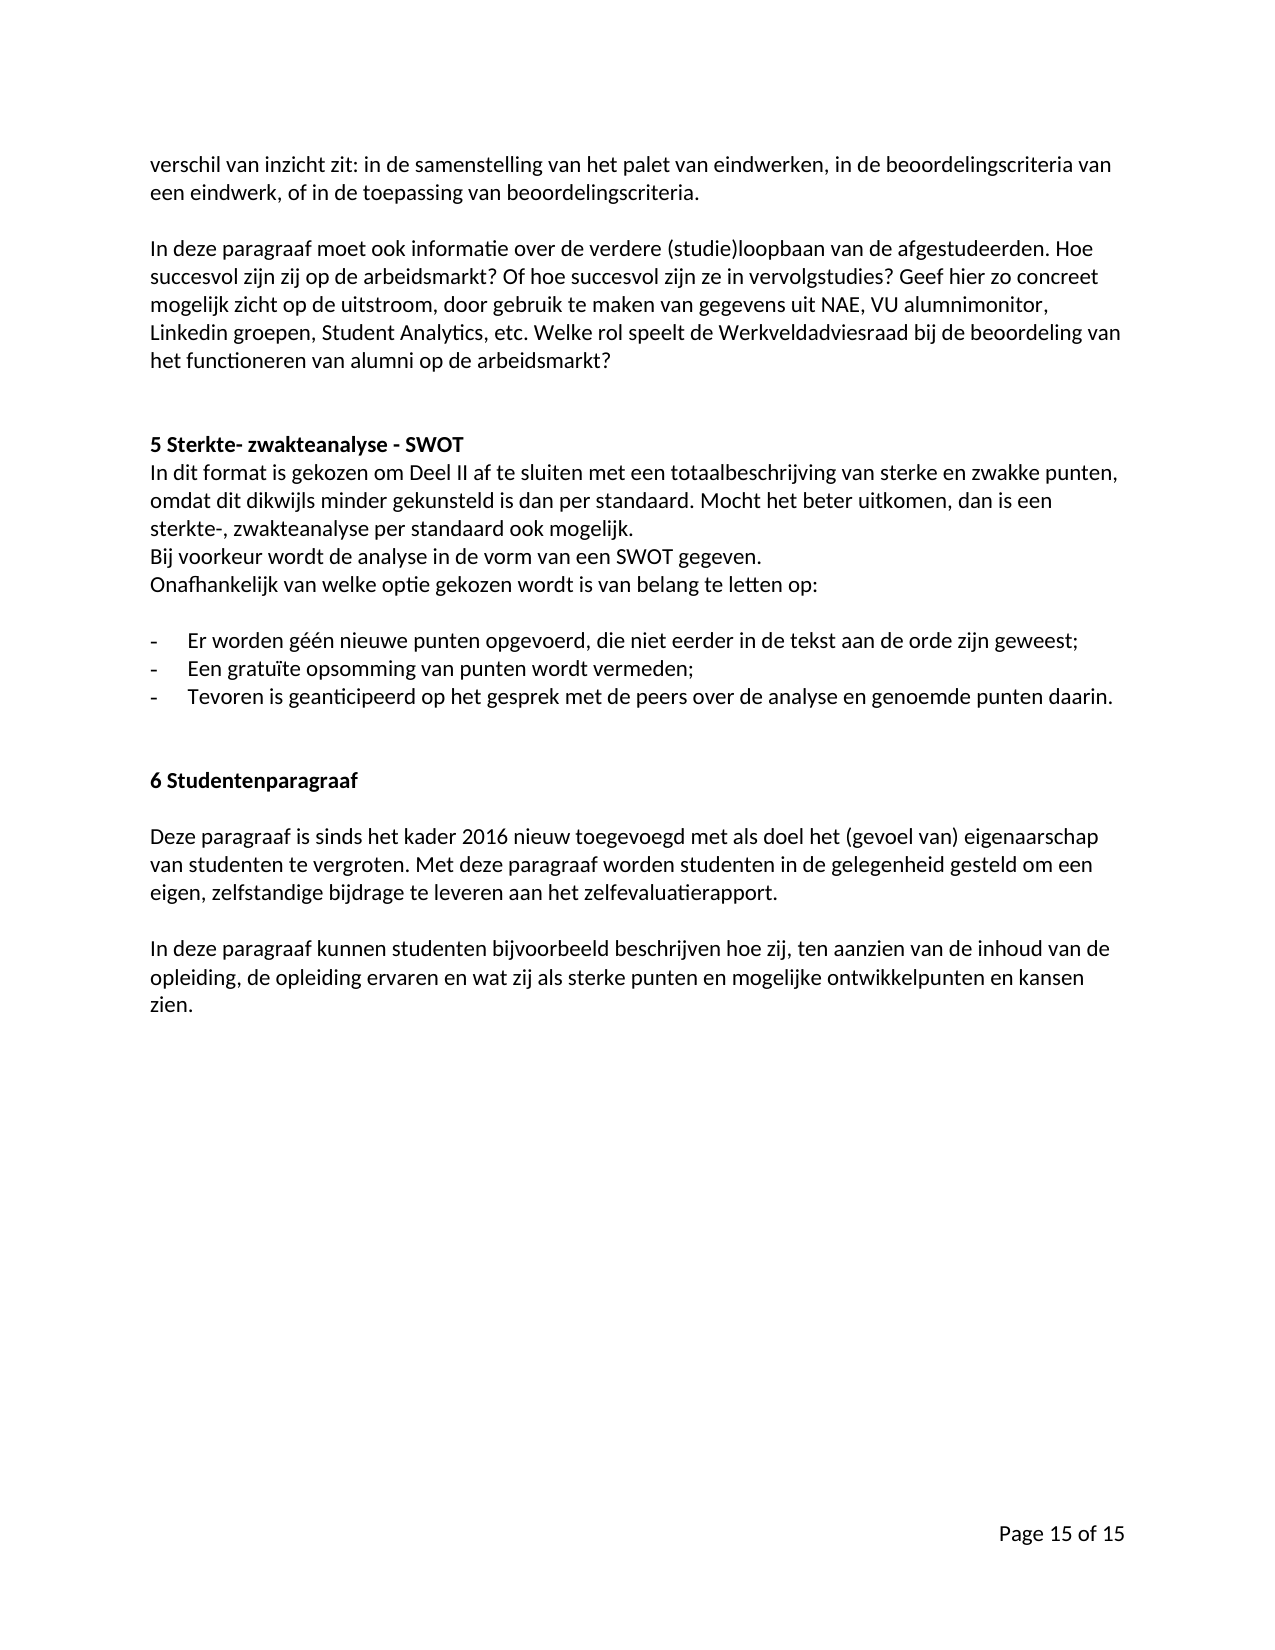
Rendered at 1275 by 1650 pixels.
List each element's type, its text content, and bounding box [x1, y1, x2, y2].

list Een gratuïte opsomming van punten wordt vermeden; [150, 654, 1125, 682]
text 5 Sterkte- zwakteanalyse - SWOT [150, 430, 1125, 458]
text Onafhankelijk van welke optie gekozen wordt is van belang te letten op: [150, 570, 1125, 626]
text Bij voorkeur wordt de analyse in de vorm van een SWOT gegeven. [150, 542, 1125, 570]
list Er worden géén nieuwe punten opgevoerd, die niet eerder in de tekst aan de orde zijn geweest; [150, 626, 1125, 654]
text In dit format is gekozen om Deel II af te sluiten met een totaalbeschrijving van sterke en zwakke punten, omdat dit dikwijls minder gekunsteld is dan per standaard. Mocht het beter uitkomen, dan is een sterkte-, zwakteanalyse per standaard ook mogelijk. [150, 458, 1125, 542]
text 6 Studentenparagraaf [150, 766, 1125, 822]
list Tevoren is geanticipeerd op het gesprek met de peers over de analyse en genoemde punten daarin. [150, 682, 1125, 710]
text In deze paragraaf kunnen studenten bijvoorbeeld beschrijven hoe zij, ten aanzien van de inhoud van de opleiding, de opleiding ervaren en wat zij als sterke punten en mogelijke ontwikkelpunten en kansen zien. [150, 934, 1125, 1019]
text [150, 150, 1125, 206]
text Deze paragraaf is sinds het kader 2016 nieuw toegevoegd met als doel het (gevoel van) eigenaarschap van studenten te vergroten. Met deze paragraaf worden studenten in de gelegenheid gesteld om een eigen, zelfstandige bijdrage te leveren aan het zelfevaluatierapport. [150, 822, 1125, 907]
text In deze paragraaf moet ook informatie over de verdere (studie)loopbaan van de afgestudeerden. Hoe succesvol zijn zij op de arbeidsmarkt? Of hoe succesvol zijn ze in vervolgstudies? Geef hier zo concreet mogelijk zicht op de uitstroom, door gebruik te maken van gegevens uit NAE, VU alumnimonitor, Linkedin groepen, Student Analytics, etc. Welke rol speelt de Werkveldadviesraad bij de beoordeling van het functioneren van alumni op de arbeidsmarkt? [150, 234, 1125, 374]
